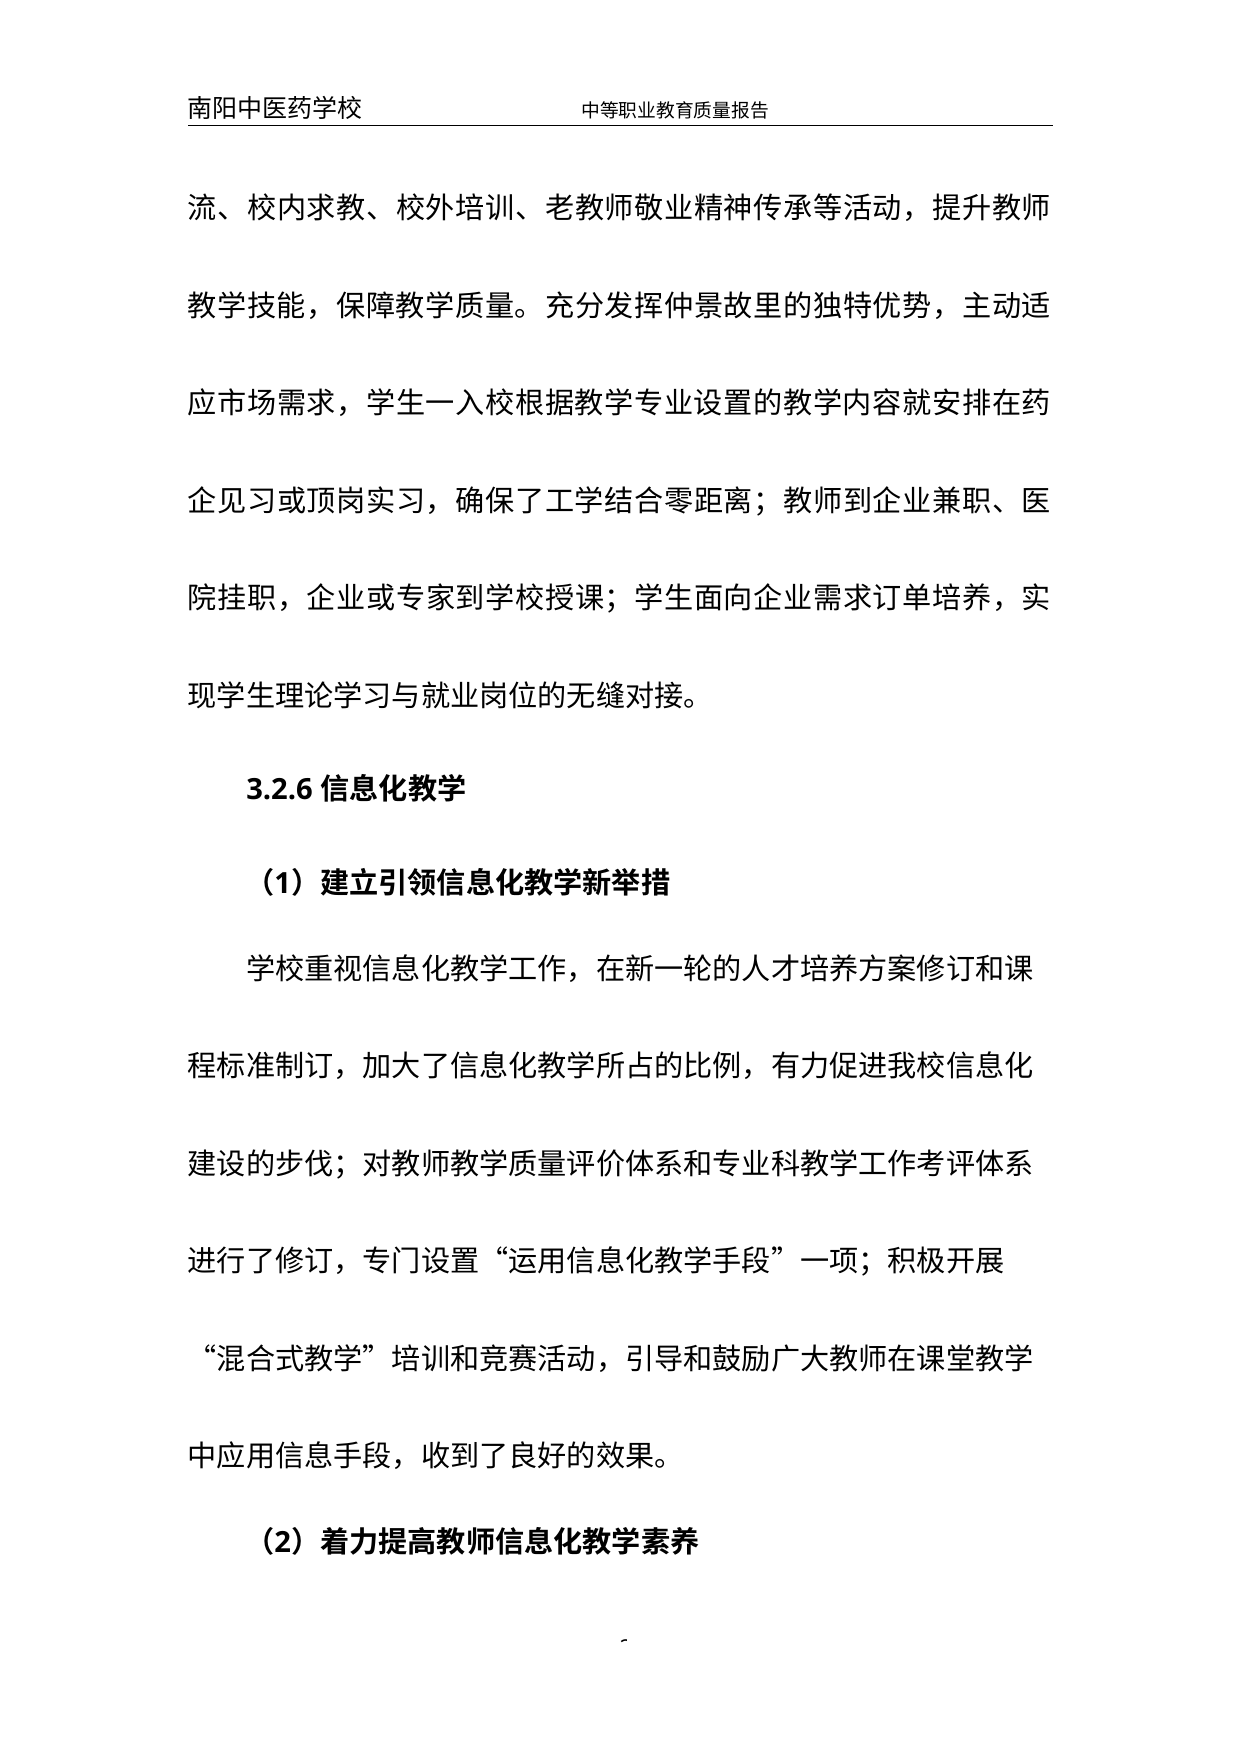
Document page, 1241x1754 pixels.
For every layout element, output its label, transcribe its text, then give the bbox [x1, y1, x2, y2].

text （2）着力提高教师信息化教学素养 [187, 1508, 1053, 1573]
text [187, 173, 1053, 726]
text 3.2.6 信息化教学 [187, 754, 1053, 819]
text 学校重视信息化教学工作，在新一轮的人才培养方案修订和课程标准制订，加大了信息化教学所占的比例，有力促进我校信息化建设的步伐；对教师教学质量评价体系和专业科教学工作考评体系进行了修订，专门设置“运用信息化教学手段”一项；积极开展“混合式教学”培训和竞赛活动，引导和鼓励广大教师在课堂教学中应用信息手段，收到了良好的效果。 [187, 934, 1053, 1487]
text （1）建立引领信息化教学新举措 [187, 848, 1053, 913]
